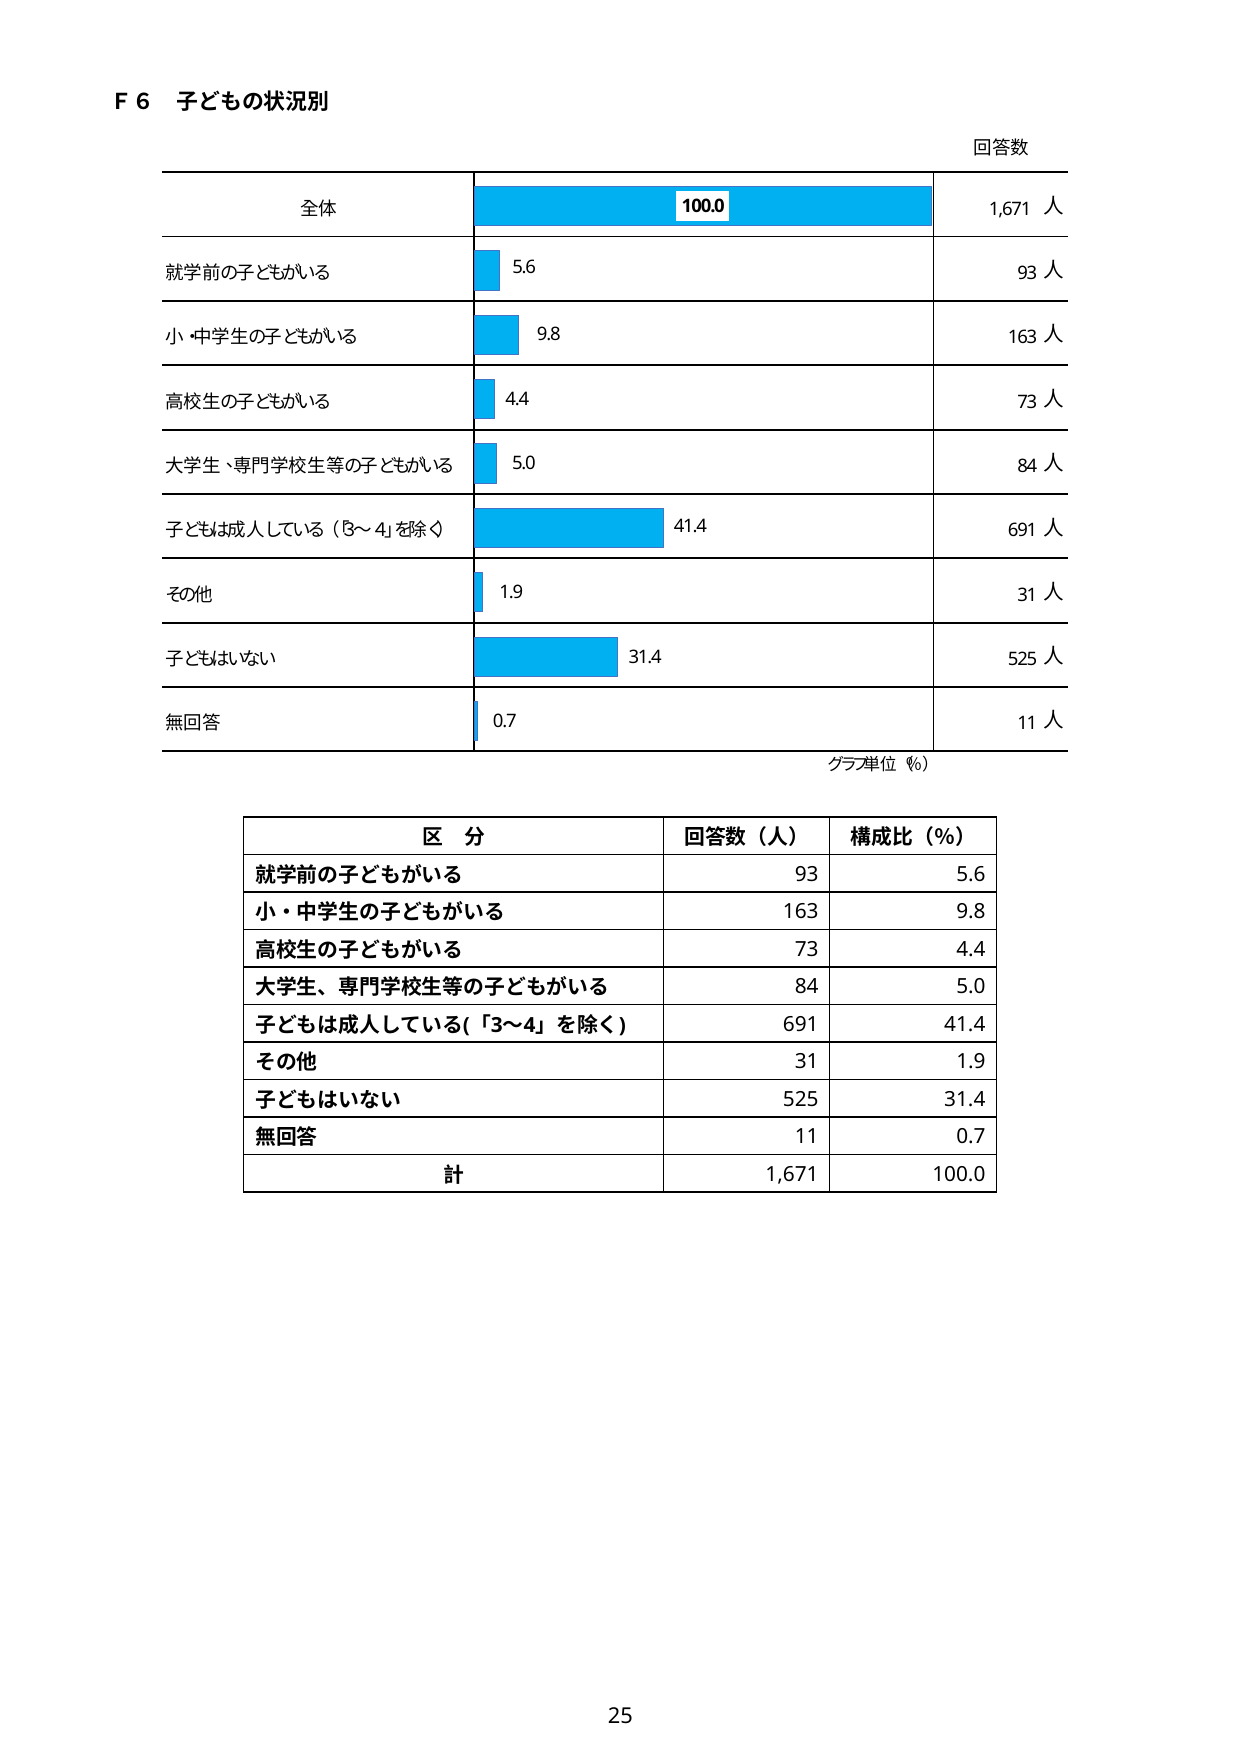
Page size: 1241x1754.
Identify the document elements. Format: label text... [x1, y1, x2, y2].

table_cell 子どもはいない [244, 1080, 663, 1116]
table_cell 41.4 [830, 1005, 996, 1041]
table_cell 9.8 [830, 893, 996, 929]
table_cell 子どもは成人している(「3～4」を除く) [244, 1005, 663, 1041]
table_cell 691 [664, 1005, 829, 1041]
table_cell 無回答 [244, 1118, 663, 1154]
table_cell 163 [664, 893, 829, 929]
table_cell 84 [664, 968, 829, 1004]
table_cell 高校生の子どもがいる [244, 930, 663, 966]
table_cell 31 [664, 1043, 829, 1079]
table_cell 11 [664, 1118, 829, 1154]
table_cell 計 [244, 1155, 663, 1191]
table_cell 31.4 [830, 1080, 996, 1116]
table_cell 4.4 [830, 930, 996, 966]
table_cell 5.6 [830, 855, 996, 891]
text Ｆ６ 子どもの状況別 [111, 84, 1130, 115]
table_cell 小・中学生の子どもがいる [244, 893, 663, 929]
table_header 回答数（人） [664, 818, 829, 854]
table_cell 100.0 [830, 1155, 996, 1191]
table_cell 73 [664, 930, 829, 966]
table_cell 5.0 [830, 968, 996, 1004]
table_cell 大学生、専門学校生等の子どもがいる [244, 968, 663, 1004]
table_cell その他 [244, 1043, 663, 1079]
table_header 構成比（％） [830, 818, 996, 854]
table_cell 0.7 [830, 1118, 996, 1154]
table_cell 就学前の子どもがいる [244, 855, 663, 891]
table_header 区 分 [244, 818, 663, 854]
table_cell 1,671 [664, 1155, 829, 1191]
table_cell 525 [664, 1080, 829, 1116]
table_cell 1.9 [830, 1043, 996, 1079]
table_cell 93 [664, 855, 829, 891]
